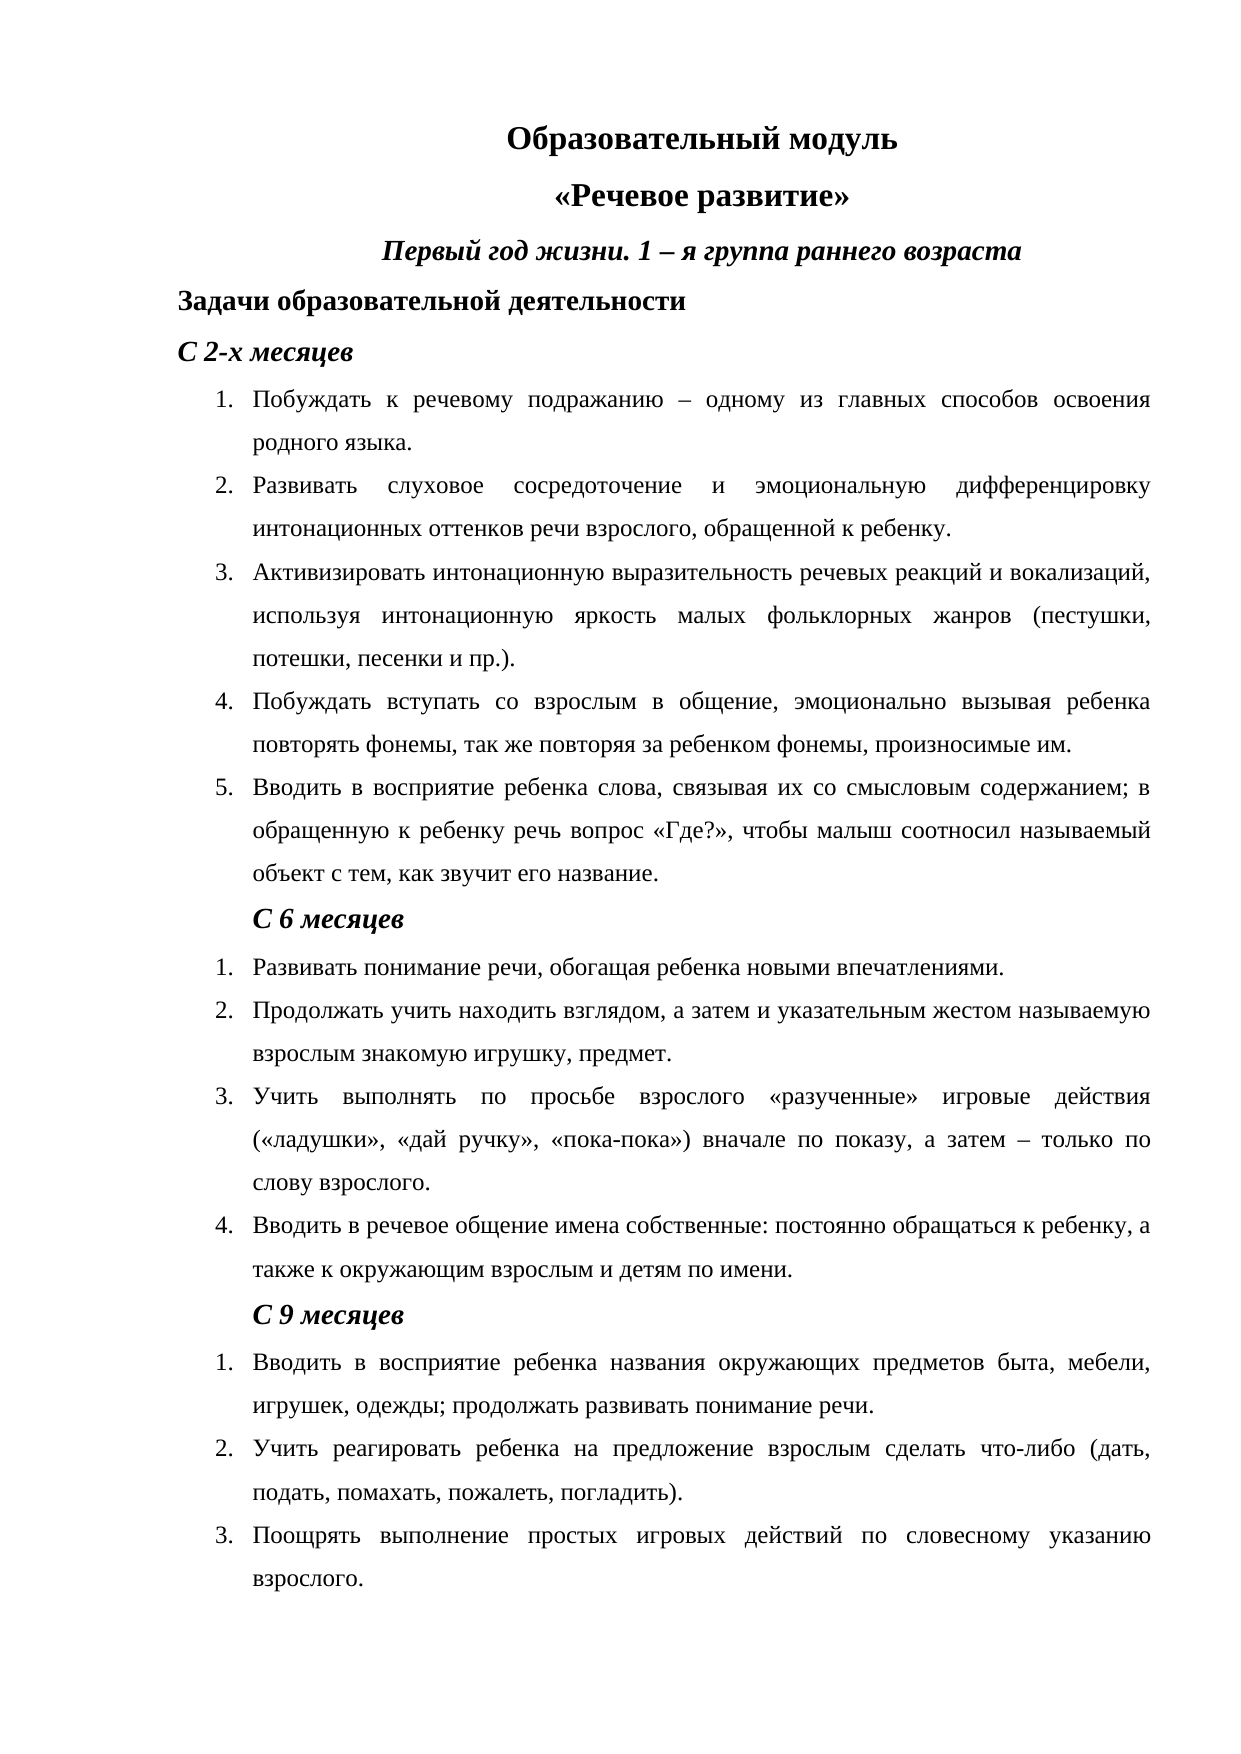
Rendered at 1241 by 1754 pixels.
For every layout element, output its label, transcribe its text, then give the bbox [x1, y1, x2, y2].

list Поощрять выполнение простых игровых действий по словесному указанию взрослого. [215, 1520, 1152, 1592]
list Учить выполнять по просьбе взрослого «разученные» игровые действия («ладушки», «дай ручку», «пока-пока») вначале по показу, а затем – только по слову взрослого. [215, 1081, 1152, 1196]
list Активизировать интонационную выразительность речевых реакций и вокализаций, используя интонационную яркость малых фольклорных жанров (пестушки, потешки, песенки и пр.). [215, 557, 1152, 672]
list Побуждать к речевому подражанию – одному из главных способов освоения родного языка. [215, 384, 1152, 456]
list Побуждать вступать со взрослым в общение, эмоционально вызывая ребенка повторять фонемы, так же повторяя за ребенком фонемы, произносимые им. [215, 686, 1152, 758]
list С 9 месяцев [252, 1297, 1152, 1330]
text Задачи образовательной деятельности [177, 283, 1152, 317]
list Продолжать учить находить взглядом, а затем и указательным жестом называемую взрослым знакомую игрушку, предмет. [215, 995, 1152, 1067]
list Вводить в восприятие ребенка слова, связывая их со смысловым содержанием; в обращенную к ребенку речь вопрос «Где?», чтобы малыш соотносил называемый объект с тем, как звучит его название. [215, 772, 1152, 887]
list С 6 месяцев [252, 902, 1152, 935]
list Развивать понимание речи, обогащая ребенка новыми впечатлениями. [215, 952, 1152, 981]
list Вводить в речевое общение имена собственные: постоянно обращаться к ребенку, а также к окружающим взрослым и детям по имени. [215, 1211, 1152, 1282]
text «Речевое развитие» [252, 176, 1152, 214]
text Образовательный модуль [252, 118, 1152, 156]
list Вводить в восприятие ребенка названия окружающих предметов быта, мебели, игрушек, одежды; продолжать развивать понимание речи. [215, 1347, 1152, 1419]
text Первый год жизни. 1 – я группа раннего возраста [252, 233, 1152, 267]
list Учить реагировать ребенка на предложение взрослым сделать что-либо (дать, подать, помахать, пожалеть, погладить). [215, 1433, 1152, 1505]
list Развивать слуховое сосредоточение и эмоциональную дифференцировку интонационных оттенков речи взрослого, обращенной к ребенку. [215, 470, 1152, 542]
text С 2-х месяцев [177, 334, 1152, 367]
